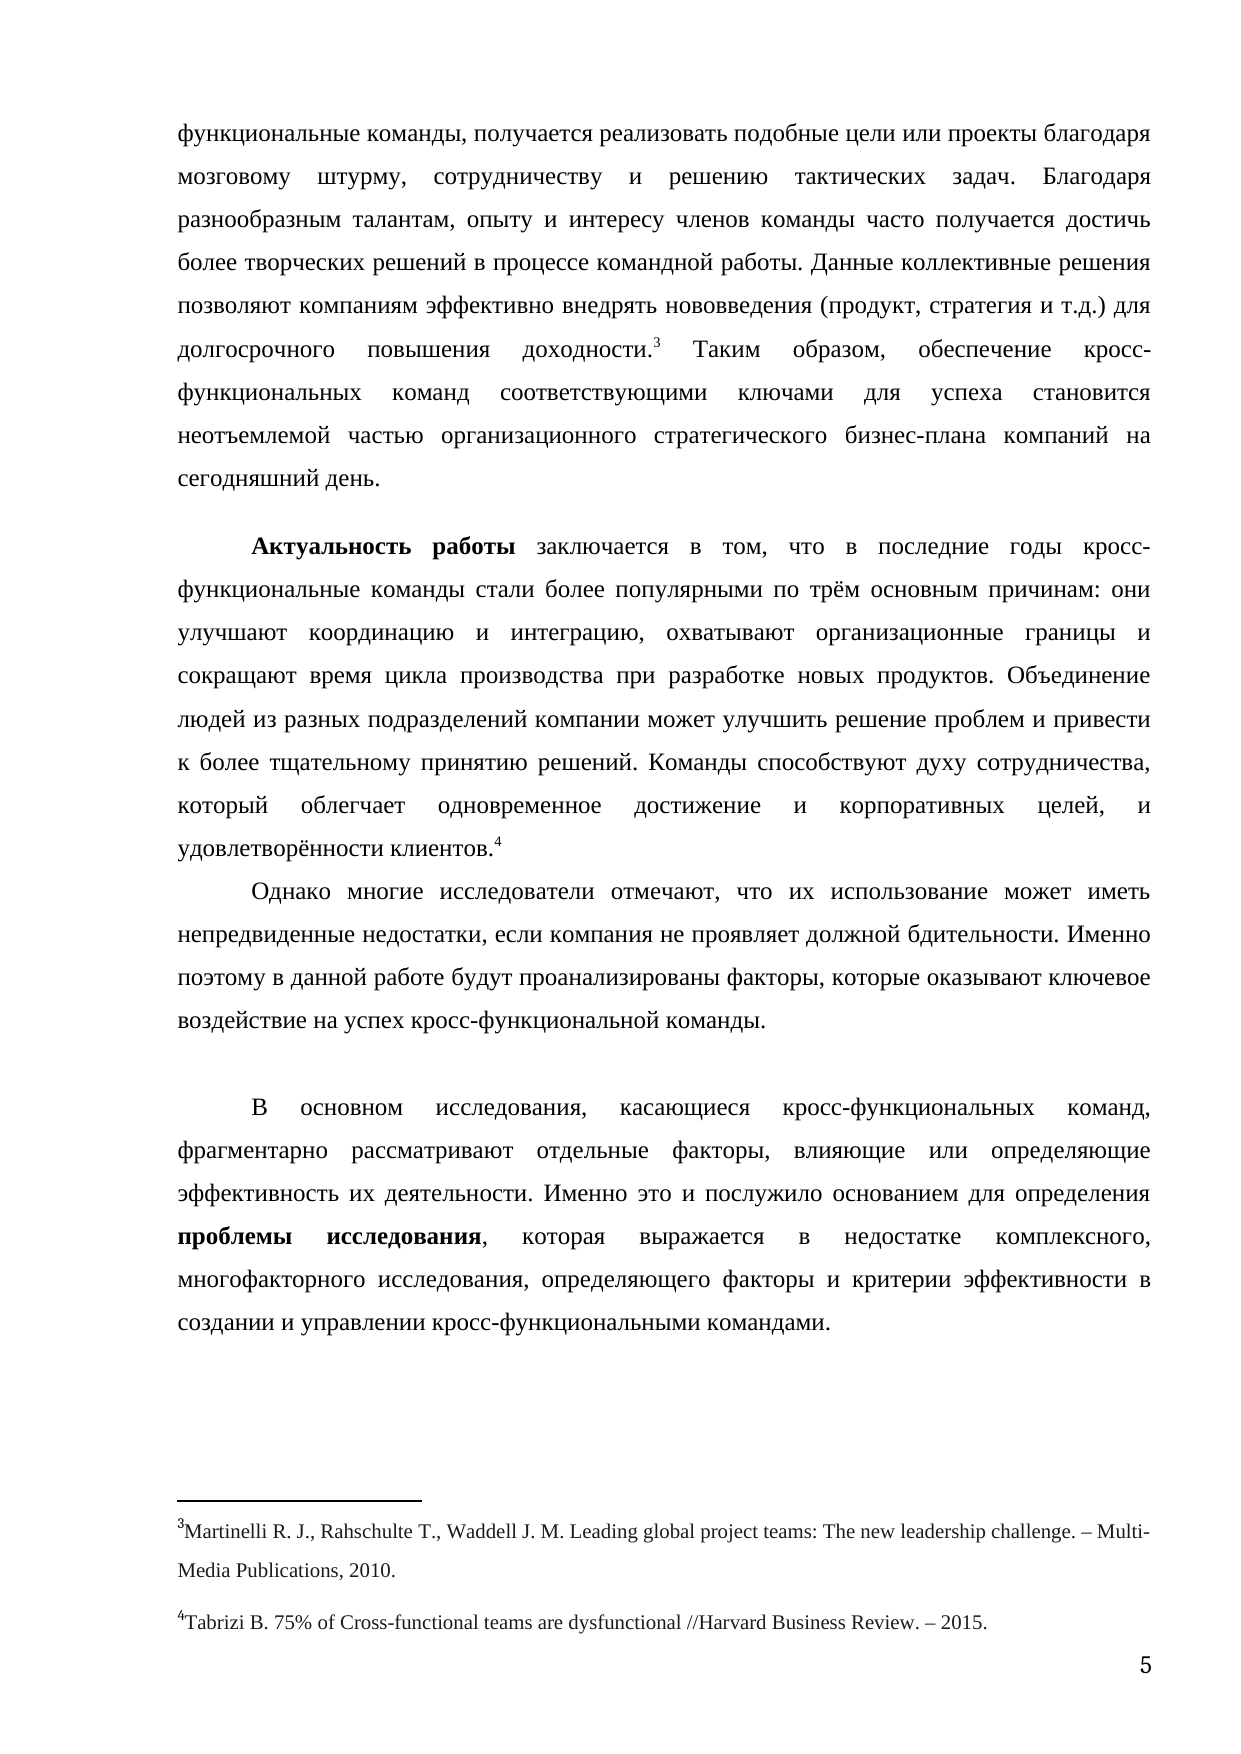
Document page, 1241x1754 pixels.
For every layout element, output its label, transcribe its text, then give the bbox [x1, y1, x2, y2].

text Однако многие исследователи отмечают, что их использование может иметь непредвиденные недостатки, если компания не проявляет должной бдительности. Именно поэтому в данной работе будут проанализированы факторы, которые оказывают ключевое воздействие на успех кросс-функциональной команды. [177, 876, 1152, 1034]
text Актуальность работы заключается в том, что в последние годы кросс-функциональные команды стали более популярными по трём основным причинам: они улучшают координацию и интеграцию, охватывают организационные границы и сокращают время цикла производства при разработке новых продуктов. Объединение людей из разных подразделений компании может улучшить решение проблем и привести к более тщательному принятию решений. Команды способствуют духу сотрудничества, который облегчает одновременное достижение и корпоративных целей, и удовлетворённости клиентов. [177, 531, 1152, 862]
text В основном исследования, касающиеся кросс-функциональных команд, фрагментарно рассматривают отдельные факторы, влияющие или определяющие эффективность их деятельности. Именно это и послужило основанием для определения проблемы исследования, которая выражается в недостатке комплексного, многофакторного исследования, определяющего факторы и критерии эффективности в создании и управлении кросс-функциональными командами. [177, 1092, 1152, 1336]
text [177, 118, 1152, 492]
